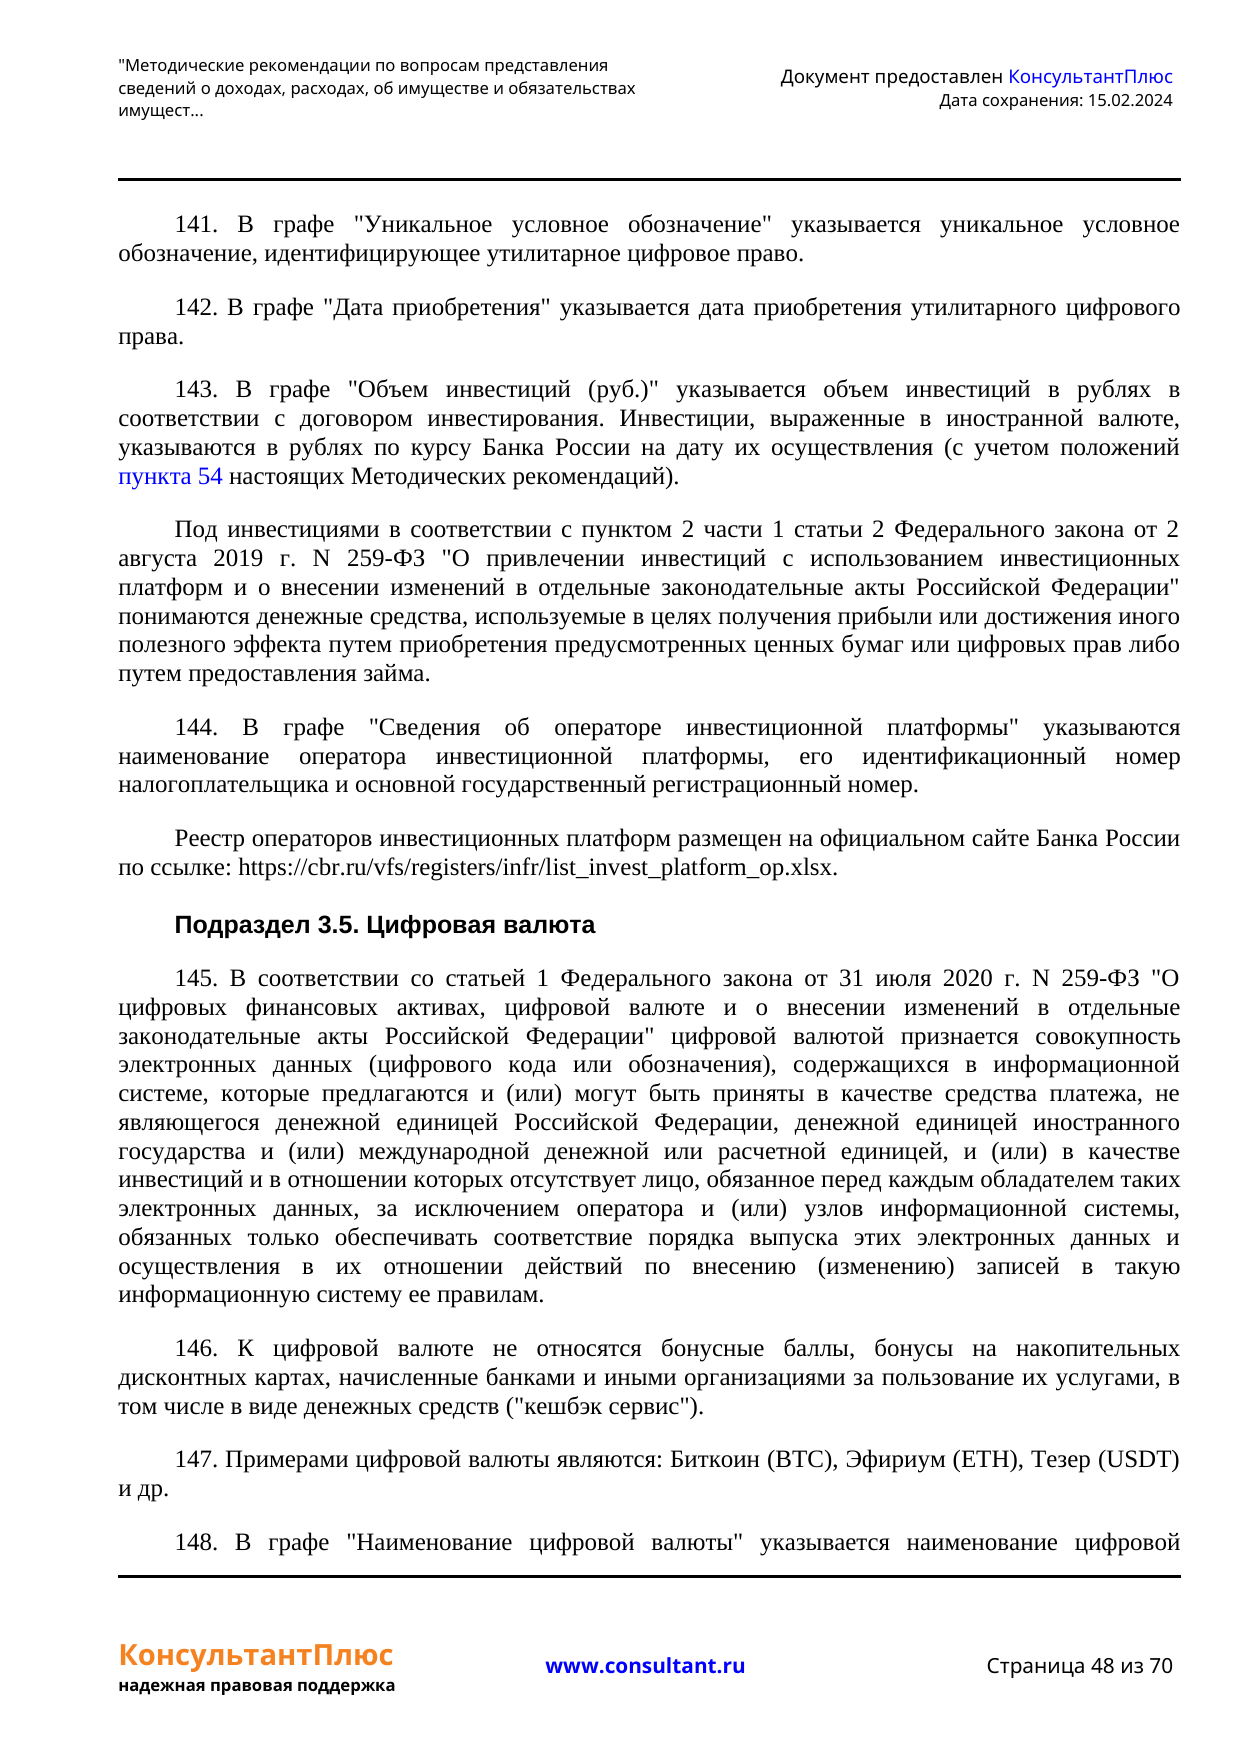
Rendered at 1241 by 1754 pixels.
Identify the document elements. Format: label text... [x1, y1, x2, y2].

text 141. В графе "Уникальное условное обозначение" указывается уникальное условное обозначение, идентифицирующее утилитарное цифровое право. [118, 209, 1181, 267]
text Реестр операторов инвестиционных платформ размещен на официальном сайте Банка России по ссылке: https://cbr.ru/vfs/registers/infr/list_invest_platform_op.xlsx. [118, 823, 1181, 881]
text 147. Примерами цифровой валюты являются: Биткоин (BTC), Эфириум (ETH), Тезер (USDT) и др. [118, 1444, 1181, 1502]
text 144. В графе "Сведения об операторе инвестиционной платформы" указываются наименование оператора инвестиционной платформы, его идентификационный номер налогоплательщика и основной государственный регистрационный номер. [118, 712, 1181, 798]
text 142. В графе "Дата приобретения" указывается дата приобретения утилитарного цифрового права. [118, 292, 1181, 349]
text 143. В графе "Объем инвестиций (руб.)" указывается объем инвестиций в рублях в соответствии с договором инвестирования. Инвестиции, выраженные в иностранной валюте, указываются в рублях по курсу Банка России на дату их осуществления (с учетом положений пункта 54 настоящих Методических рекомендаций). [118, 374, 1181, 489]
text 145. В соответствии со статьей 1 Федерального закона от 31 июля 2020 г. N 259-ФЗ "О цифровых финансовых активах, цифровой валюте и о внесении изменений в отдельные законодательные акты Российской Федерации" цифровой валютой признается совокупность электронных данных (цифрового кода или обозначения), содержащихся в информационной системе, которые предлагаются и (или) могут быть приняты в качестве средства платежа, не являющегося денежной единицей Российской Федерации, денежной единицей иностранного государства и (или) международной денежной или расчетной единицей, и (или) в качестве инвестиций и в отношении которых отсутствует лицо, обязанное перед каждым обладателем таких электронных данных, за исключением оператора и (или) узлов информационной системы, обязанных только обеспечивать соответствие порядка выпуска этих электронных данных и осуществления в их отношении действий по внесению (изменению) записей в такую информационную систему ее правилам. [118, 963, 1181, 1308]
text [118, 1527, 1181, 1556]
text 146. К цифровой валюте не относятся бонусные баллы, бонусы на накопительных дисконтных картах, начисленные банками и иными организациями за пользование их услугами, в том числе в виде денежных средств ("кешбэк сервис"). [118, 1333, 1181, 1419]
title Подраздел 3.5. Цифровая валюта [118, 909, 1181, 938]
text Под инвестициями в соответствии с пунктом 2 части 1 статьи 2 Федерального закона от 2 августа 2019 г. N 259-ФЗ "О привлечении инвестиций с использованием инвестиционных платформ и о внесении изменений в отдельные законодательные акты Российской Федерации" понимаются денежные средства, используемые в целях получения прибыли или достижения иного полезного эффекта путем приобретения предусмотренных ценных бумаг или цифровых прав либо путем предоставления займа. [118, 514, 1181, 687]
